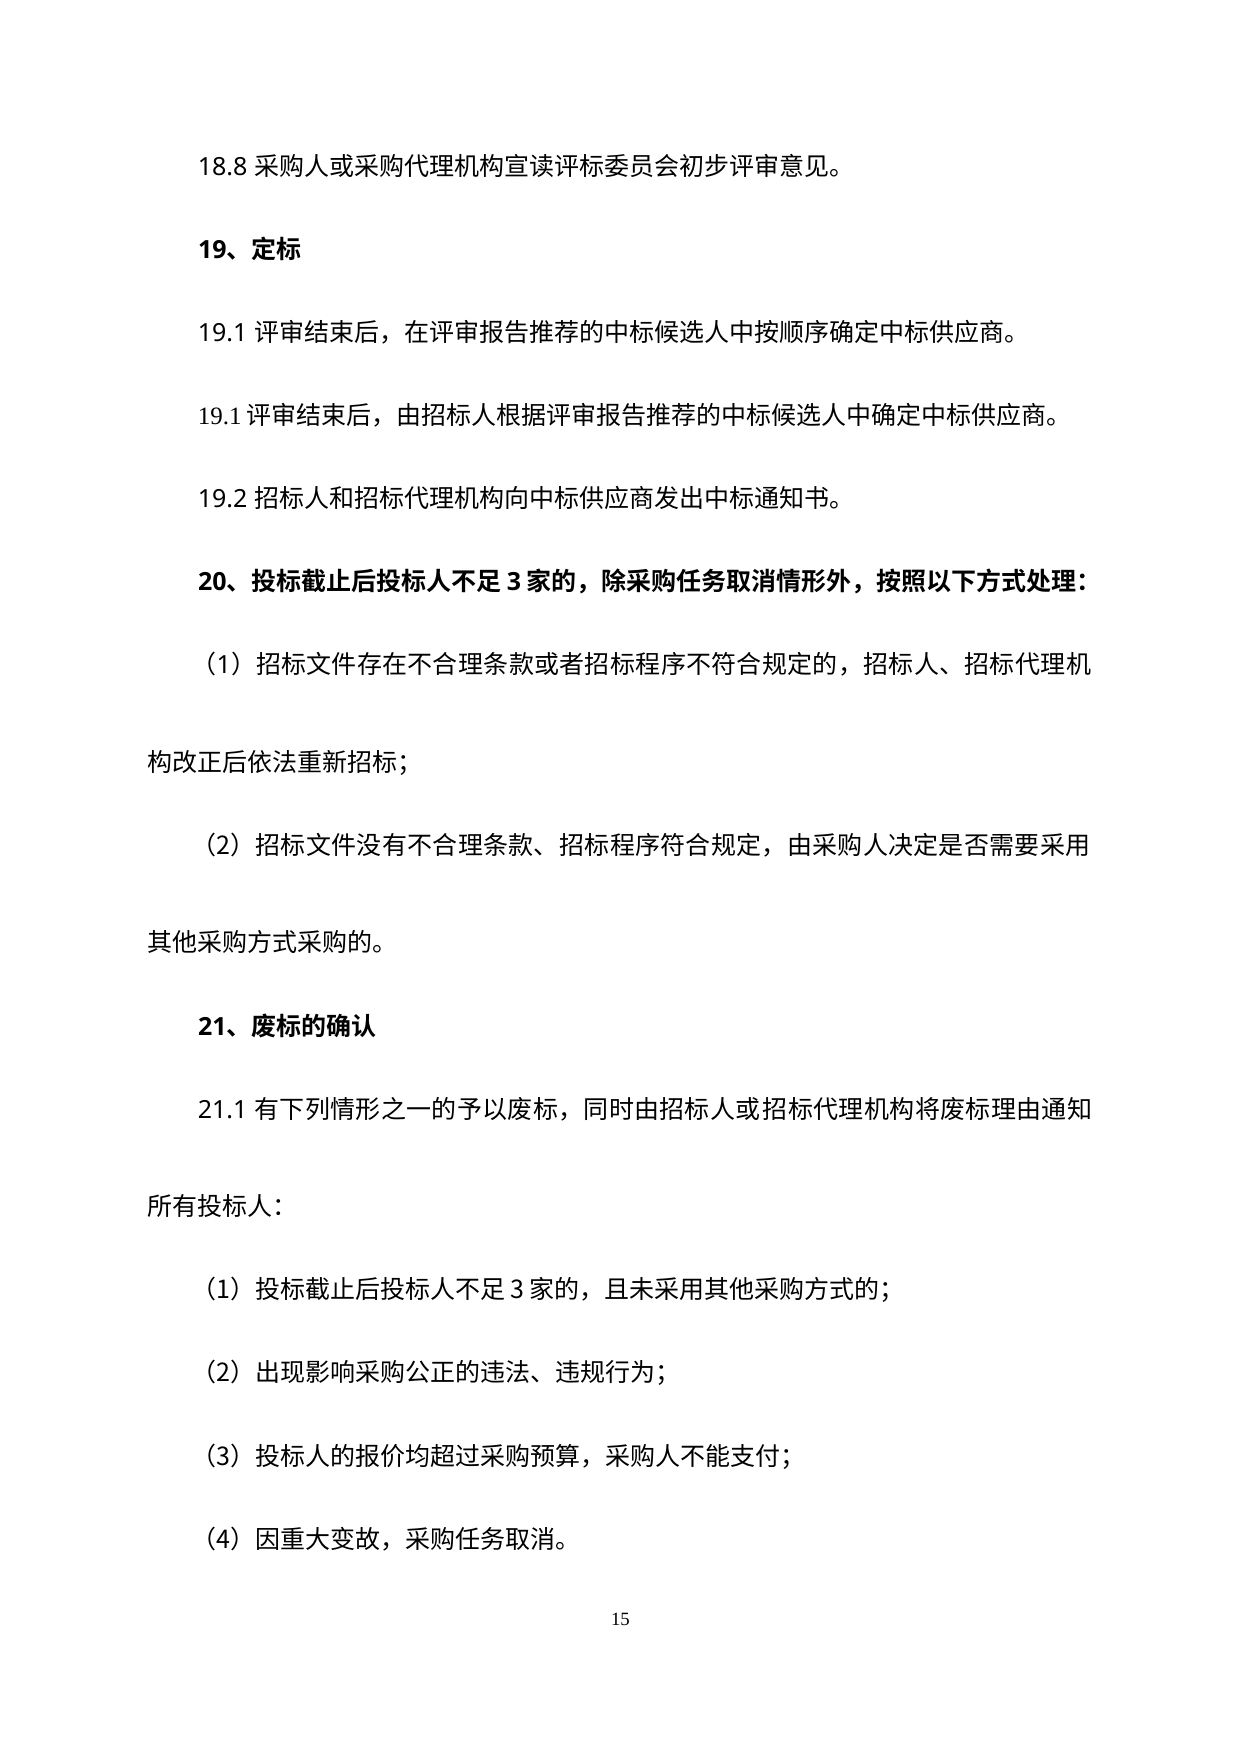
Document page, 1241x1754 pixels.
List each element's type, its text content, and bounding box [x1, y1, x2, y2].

list 因重大变故，采购任务取消。 [148, 1505, 1092, 1570]
text 19.1 评审结束后，在评审报告推荐的中标候选人中按顺序确定中标供应商。 [148, 298, 1092, 363]
text 21.1 有下列情形之一的予以废标，同时由招标人或招标代理机构将废标理由通知所有投标人： [148, 1075, 1092, 1237]
list 招标文件没有不合理条款、招标程序符合规定，由采购人决定是否需要采用其他采购方式采购的。 [148, 811, 1092, 973]
list 投标截止后投标人不足3家的，且未采用其他采购方式的； [148, 1255, 1092, 1320]
text 21、废标的确认 [148, 992, 1092, 1057]
list 出现影响采购公正的违法、违规行为； [148, 1338, 1092, 1403]
text 19.1评审结束后，由招标人根据评审报告推荐的中标候选人中确定中标供应商。 [148, 381, 1092, 446]
list 投标人的报价均超过采购预算，采购人不能支付； [148, 1422, 1092, 1487]
text 19、定标 [148, 215, 1092, 280]
text 19.2 招标人和招标代理机构向中标供应商发出中标通知书。 [148, 464, 1092, 529]
text 18.8 采购人或采购代理机构宣读评标委员会初步评审意见。 [148, 132, 1092, 197]
text 20、投标截止后投标人不足3家的，除采购任务取消情形外，按照以下方式处理： [148, 547, 1092, 612]
list 招标文件存在不合理条款或者招标程序不符合规定的，招标人、招标代理机构改正后依法重新招标； [148, 630, 1092, 793]
